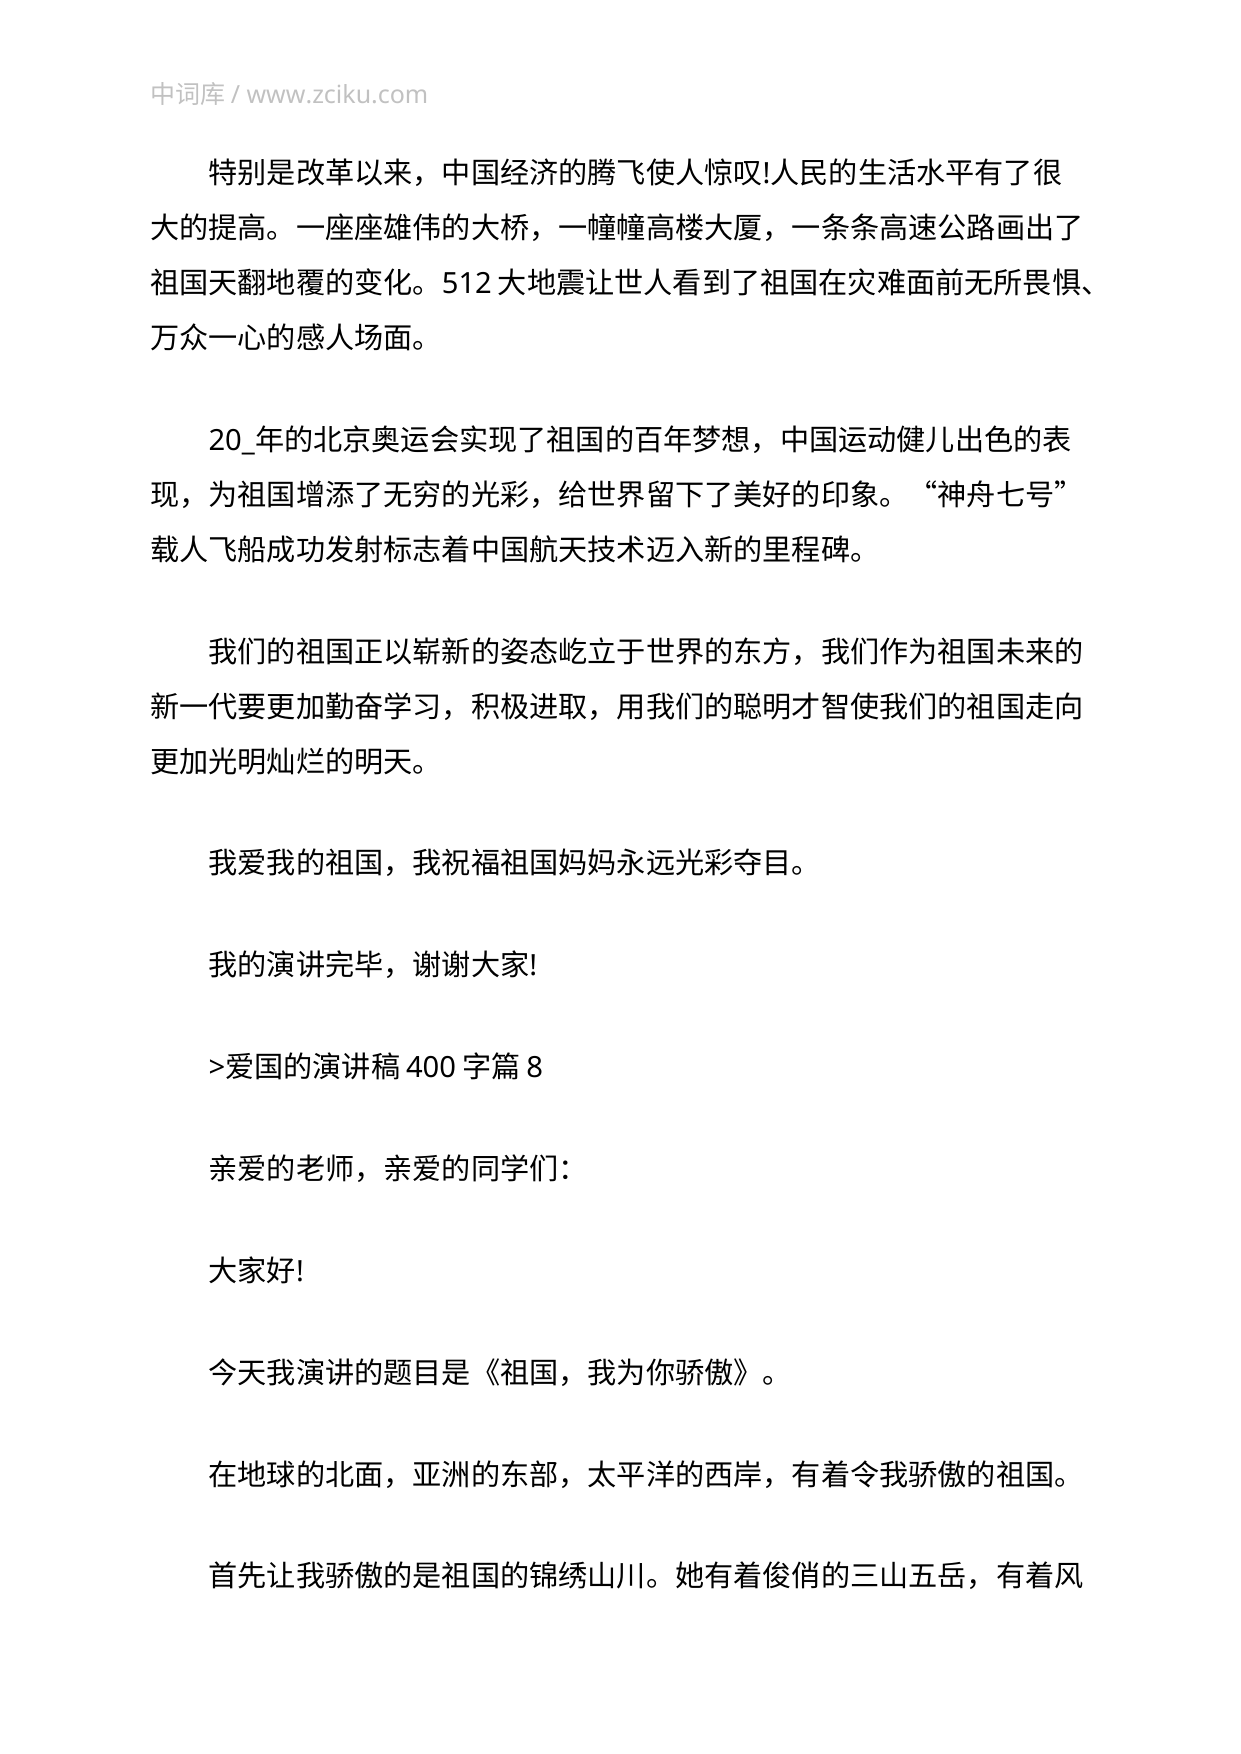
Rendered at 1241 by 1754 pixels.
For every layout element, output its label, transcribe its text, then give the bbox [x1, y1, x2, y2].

text 在地球的北面，亚洲的东部，太平洋的西岸，有着令我骄傲的祖国。 [150, 1451, 1090, 1493]
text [150, 1553, 1090, 1595]
text 今天我演讲的题目是《祖国，我为你骄傲》。 [150, 1349, 1090, 1392]
text 亲爱的老师，亲爱的同学们： [150, 1146, 1090, 1188]
text 20_年的北京奥运会实现了祖国的百年梦想，中国运动健儿出色的表现，为祖国增添了无穷的光彩，给世界留下了美好的印象。“神舟七号”载人飞船成功发射标志着中国航天技术迈入新的里程碑。 [150, 417, 1090, 569]
text 我爱我的祖国，我祝福祖国妈妈永远光彩夺目。 [150, 840, 1090, 882]
text 特别是改革以来，中国经济的腾飞使人惊叹!人民的生活水平有了很大的提高。一座座雄伟的大桥，一幢幢高楼大厦，一条条高速公路画出了祖国天翻地覆的变化。512大地震让世人看到了祖国在灾难面前无所畏惧、万众一心的感人场面。 [150, 150, 1090, 357]
text >爱国的演讲稿400字篇8 [150, 1044, 1090, 1086]
text 我的演讲完毕，谢谢大家! [150, 942, 1090, 984]
text 大家好! [150, 1247, 1090, 1290]
text 我们的祖国正以崭新的姿态屹立于世界的东方，我们作为祖国未来的新一代要更加勤奋学习，积极进取，用我们的聪明才智使我们的祖国走向更加光明灿烂的明天。 [150, 628, 1090, 780]
